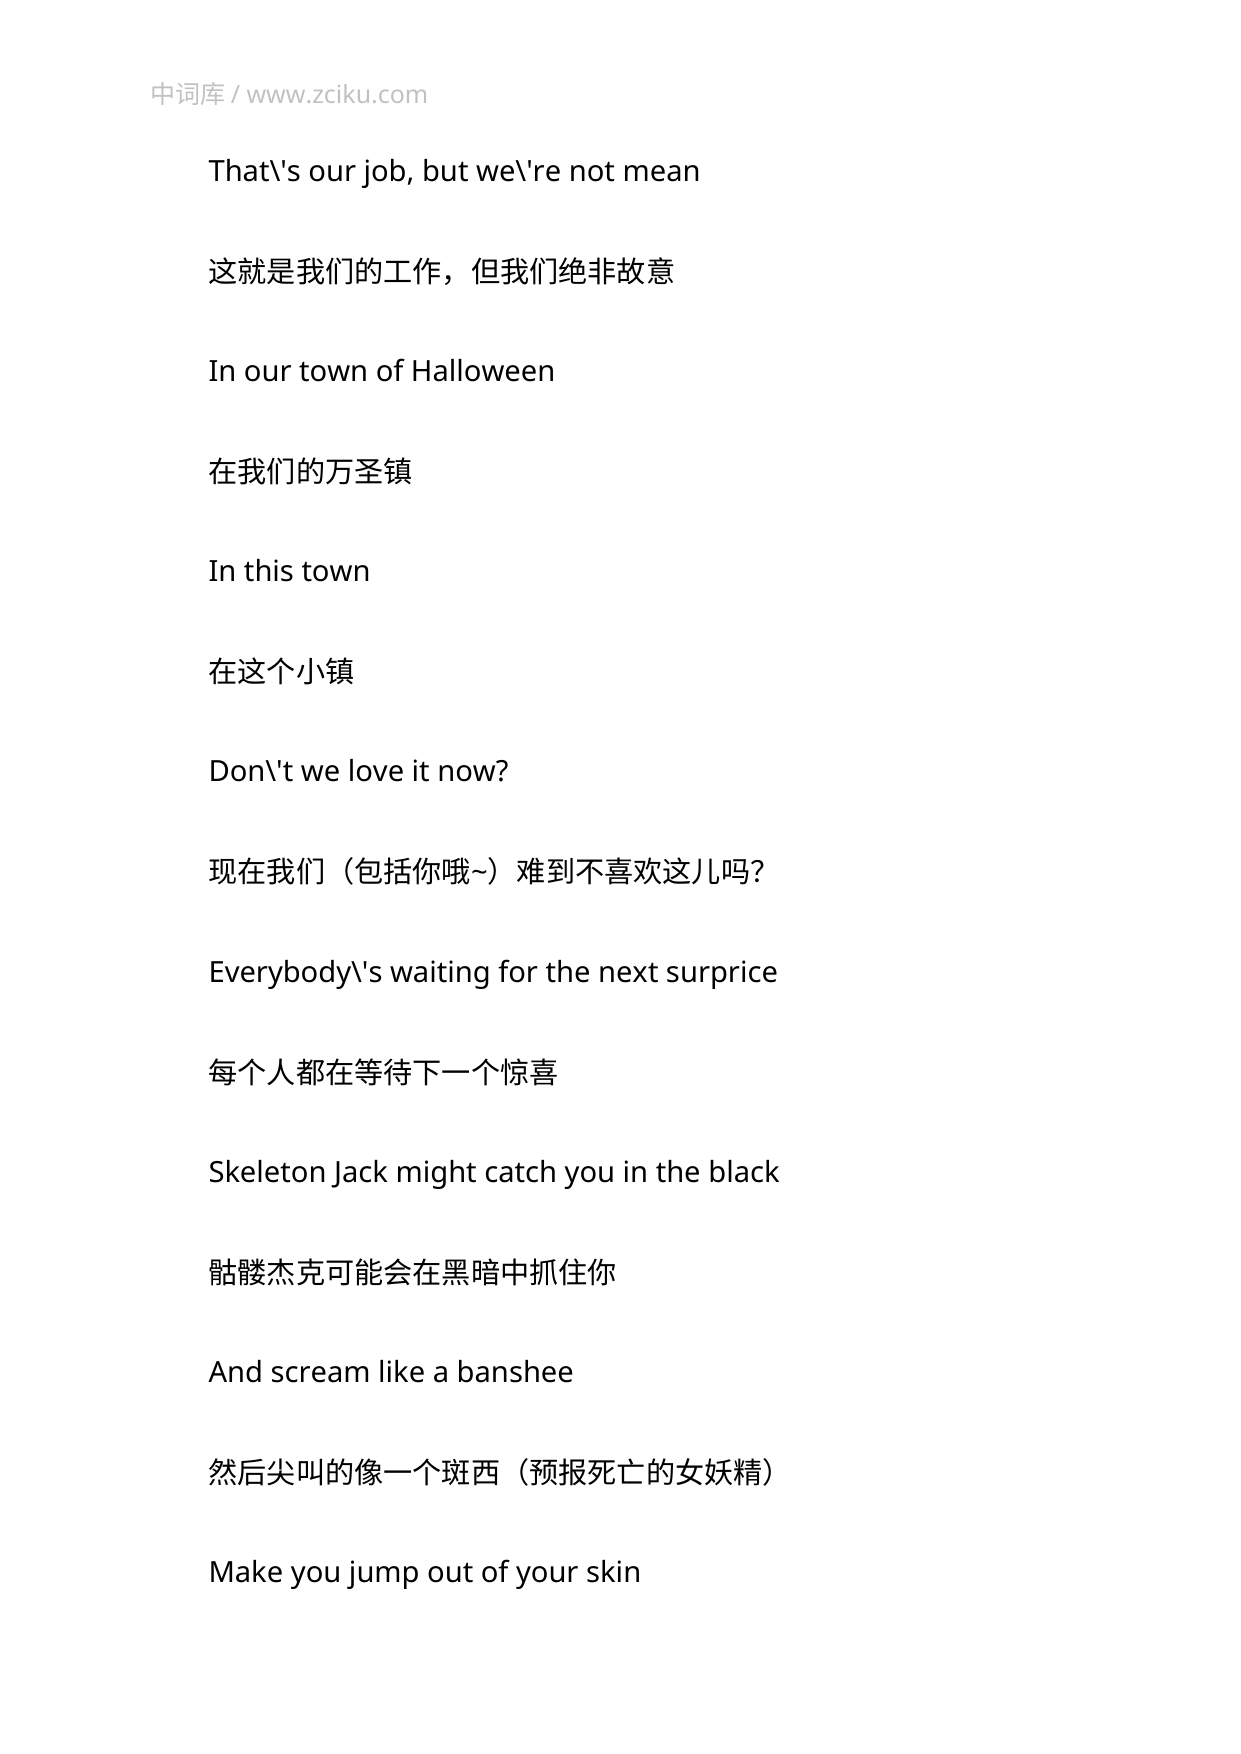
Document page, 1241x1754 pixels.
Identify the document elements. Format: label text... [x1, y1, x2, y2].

text 在我们的万圣镇 [150, 449, 1090, 491]
text Make you jump out of your skin [150, 1552, 1090, 1591]
text Skeleton Jack might catch you in the black [150, 1151, 1090, 1191]
text Everybody\'s waiting for the next surprice [150, 951, 1090, 991]
text That\'s our job, but we\'re not mean [150, 150, 1090, 190]
text 每个人都在等待下一个惊喜 [150, 1049, 1090, 1092]
text And scream like a banshee [150, 1351, 1090, 1391]
text 然后尖叫的像一个斑西（预报死亡的女妖精） [150, 1450, 1090, 1492]
text 这就是我们的工作，但我们绝非故意 [150, 248, 1090, 291]
text In our town of Halloween [150, 350, 1090, 390]
text Don\'t we love it now? [150, 751, 1090, 790]
text 现在我们（包括你哦~）难到不喜欢这儿吗？ [150, 849, 1090, 891]
text 骷髅杰克可能会在黑暗中抓住你 [150, 1250, 1090, 1292]
text 在这个小镇 [150, 649, 1090, 691]
text In this town [150, 550, 1090, 590]
